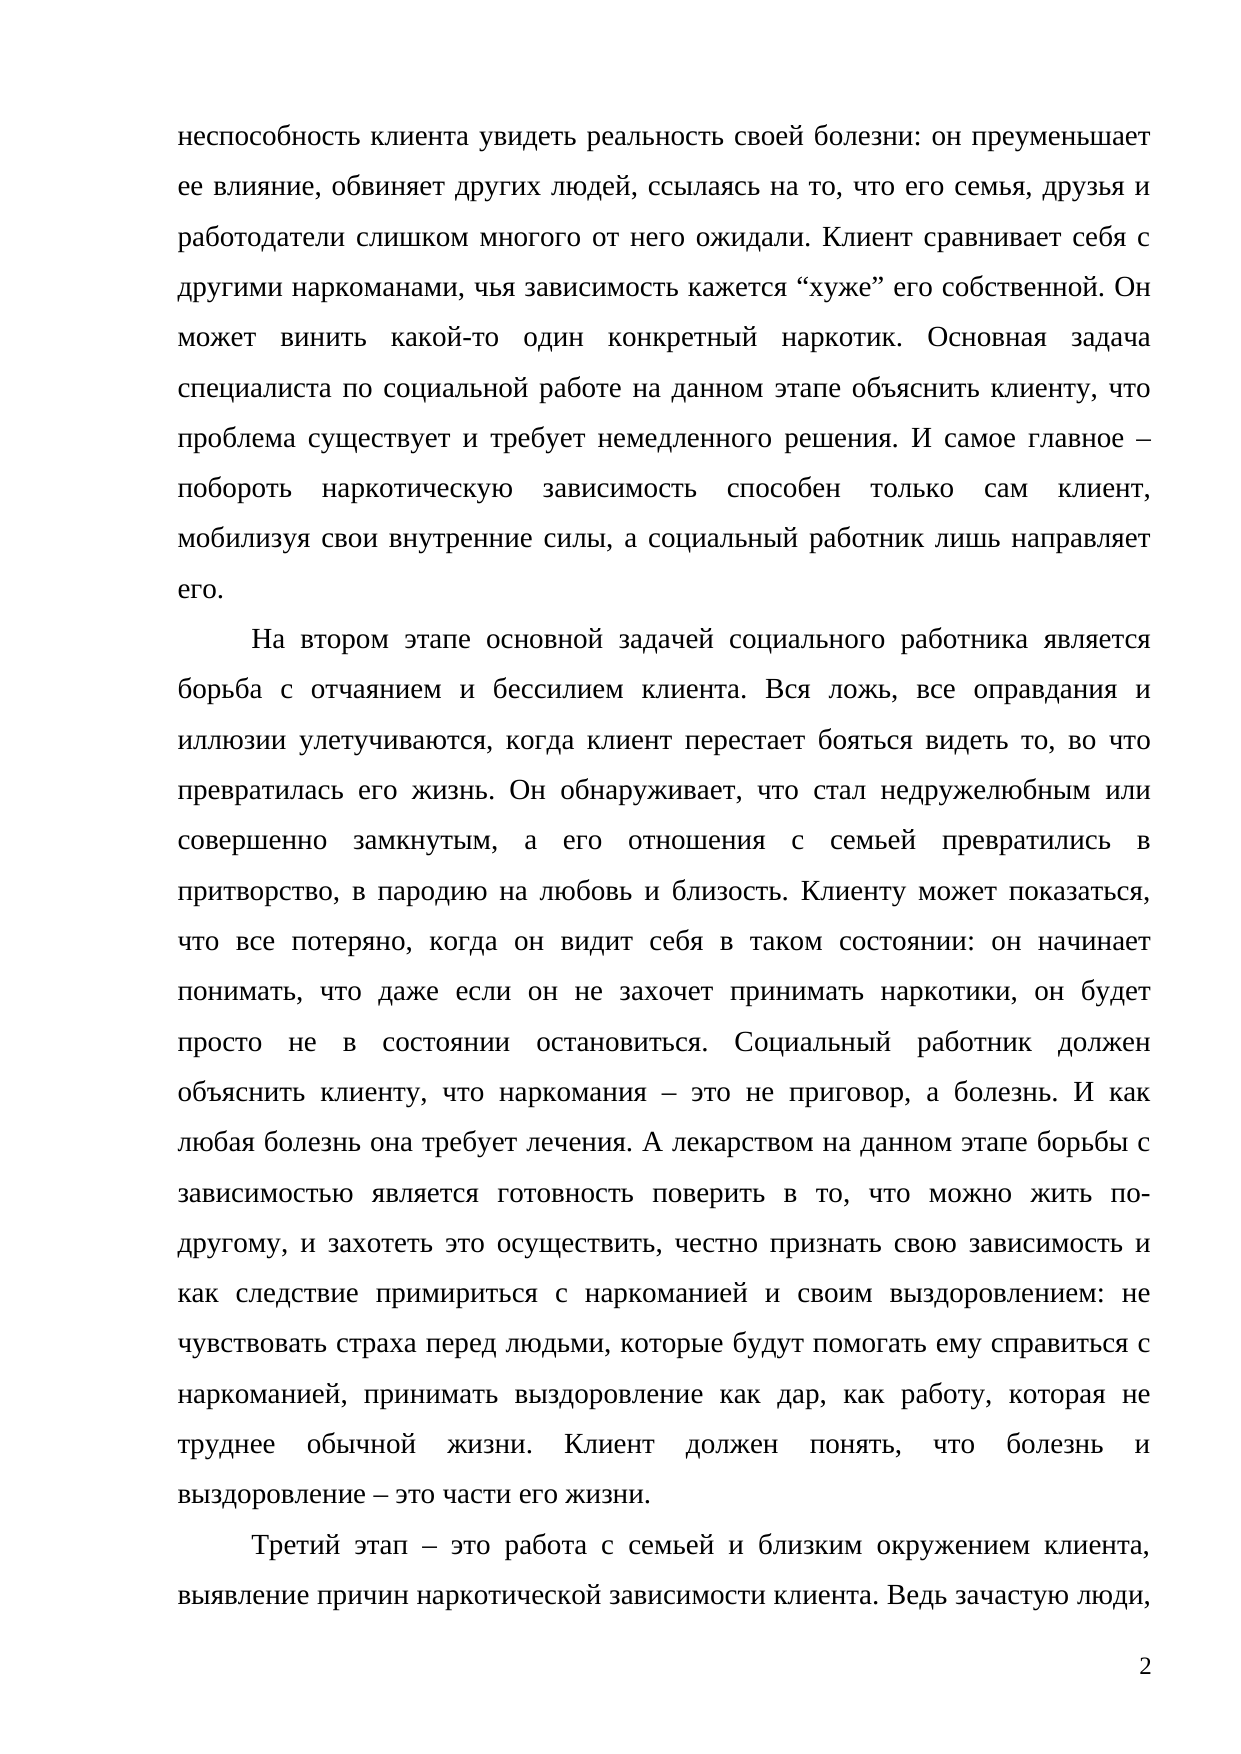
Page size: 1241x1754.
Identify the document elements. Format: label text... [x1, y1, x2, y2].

text На втором этапе основной задачей социального работника является борьба с отчаянием и бессилием клиента. Вся ложь, все оправдания и иллюзии улетучиваются, когда клиент перестает бояться видеть то, во что превратилась его жизнь. Он обнаруживает, что стал недружелюбным или совершенно замкнутым, а его отношения с семьей превратились в притворство, в пародию на любовь и близость. Клиенту может показаться, что все потеряно, когда он видит себя в таком состоянии: он начинает понимать, что даже если он не захочет принимать наркотики, он будет просто не в состоянии остановиться. Социальный работник должен объяснить клиенту, что наркомания – это не приговор, а болезнь. И как любая болезнь она требует лечения. А лекарством на данном этапе борьбы с зависимостью является готовность поверить в то, что можно жить по-другому, и захотеть это осуществить, честно признать свою зависимость и как следствие примириться с наркоманией и своим выздоровлением: не чувствовать страха перед людьми, которые будут помогать ему справиться с наркоманией, принимать выздоровление как дар, как работу, которая не труднее обычной жизни. Клиент должен понять, что болезнь и выздоровление – это части его жизни. [177, 621, 1152, 1510]
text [177, 1527, 1152, 1611]
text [177, 118, 1152, 604]
